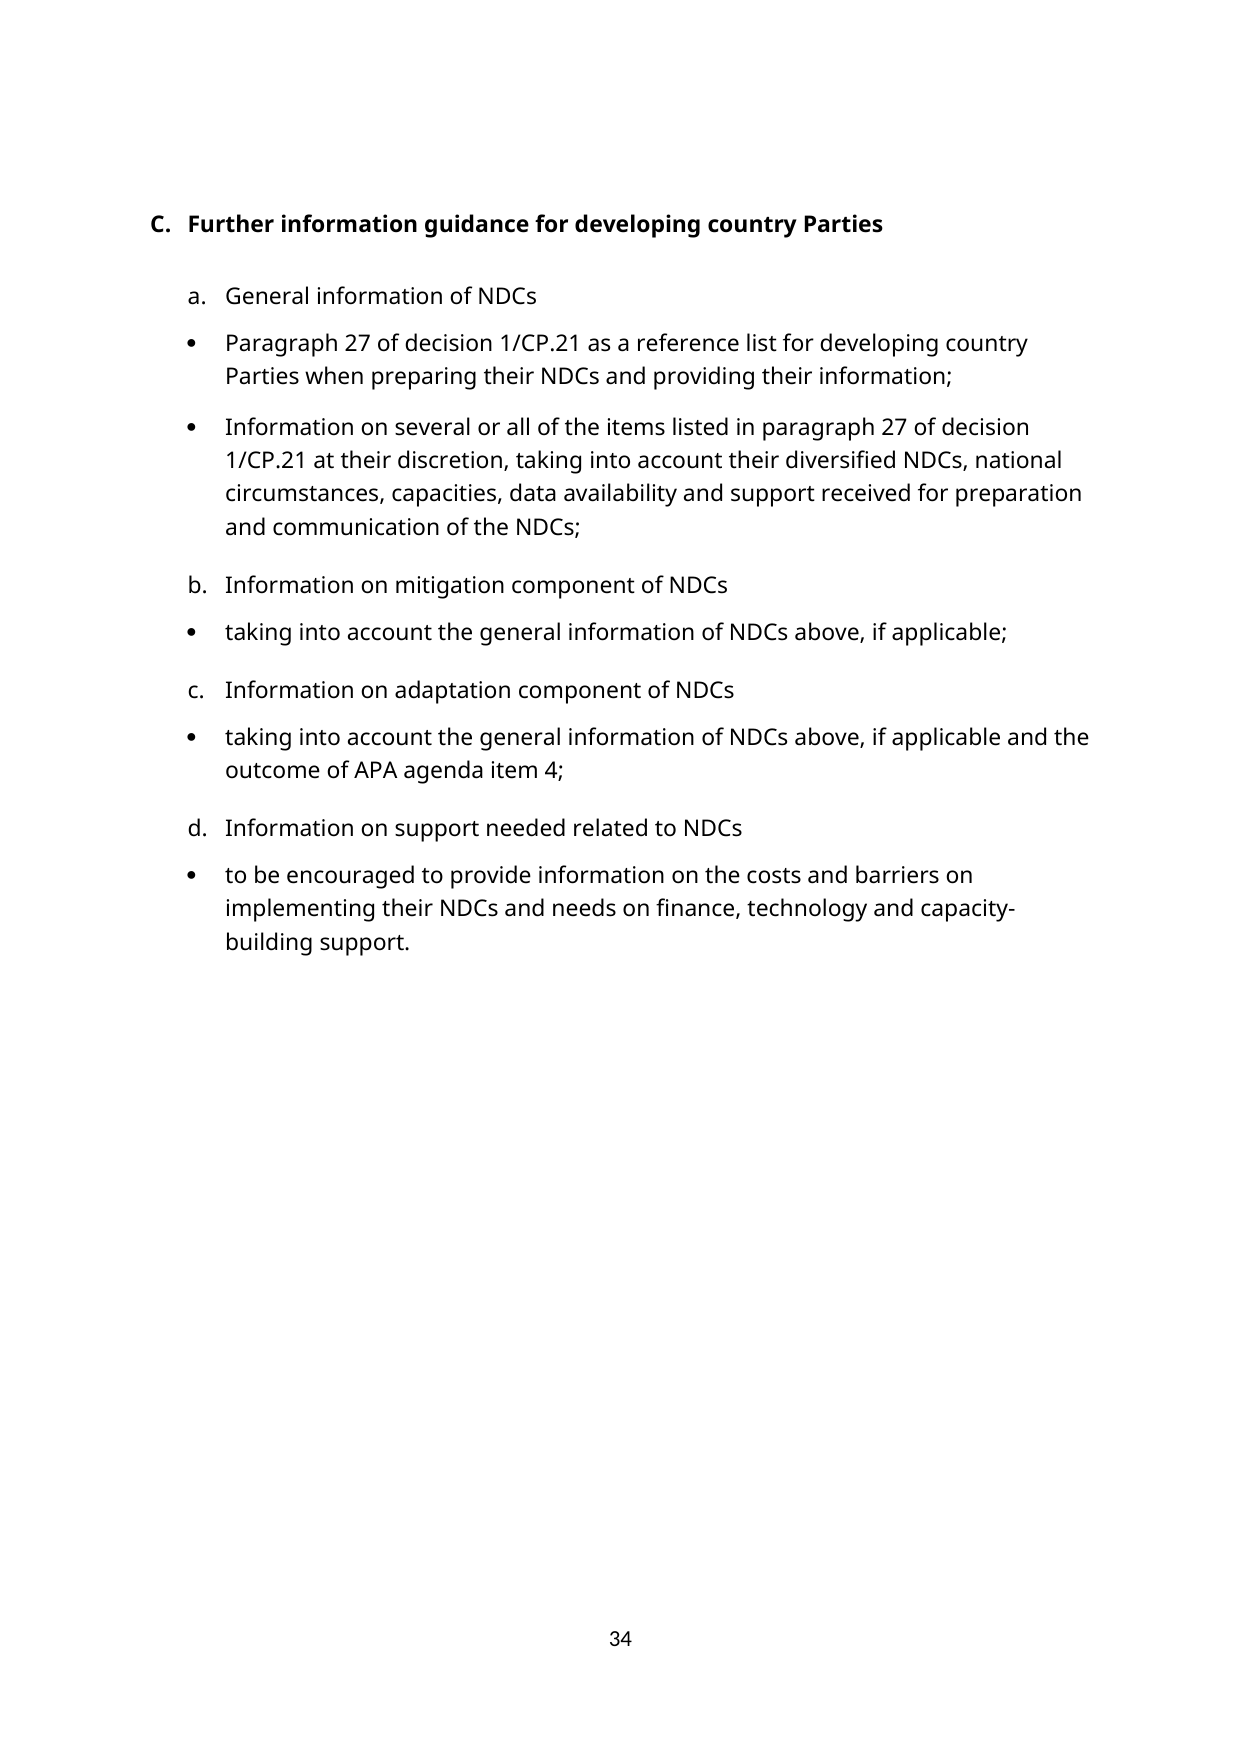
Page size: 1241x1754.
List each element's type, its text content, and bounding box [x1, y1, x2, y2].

list Further information guidance for developing country Parties [150, 208, 1090, 239]
list Paragraph 27 of decision 1/CP.21 as a reference list for developing country Parties when preparing their NDCs and providing their information; [187, 327, 1090, 392]
list General information of NDCs [187, 280, 1090, 311]
list Information on mitigation component of NDCs [187, 569, 1090, 600]
list Information on support needed related to NDCs [187, 812, 1090, 843]
list taking into account the general information of NDCs above, if applicable and the outcome of APA agenda item 4; [187, 721, 1090, 785]
list taking into account the general information of NDCs above, if applicable; [187, 616, 1090, 647]
list Information on adaptation component of NDCs [187, 674, 1090, 705]
list to be encouraged to provide information on the costs and barriers on implementing their NDCs and needs on finance, technology and capacity-building support. [187, 859, 1090, 957]
list Information on several or all of the items listed in paragraph 27 of decision 1/CP.21 at their discretion, taking into account their diversified NDCs, national circumstances, capacities, data availability and support received for preparation and communication of the NDCs; [187, 410, 1090, 542]
